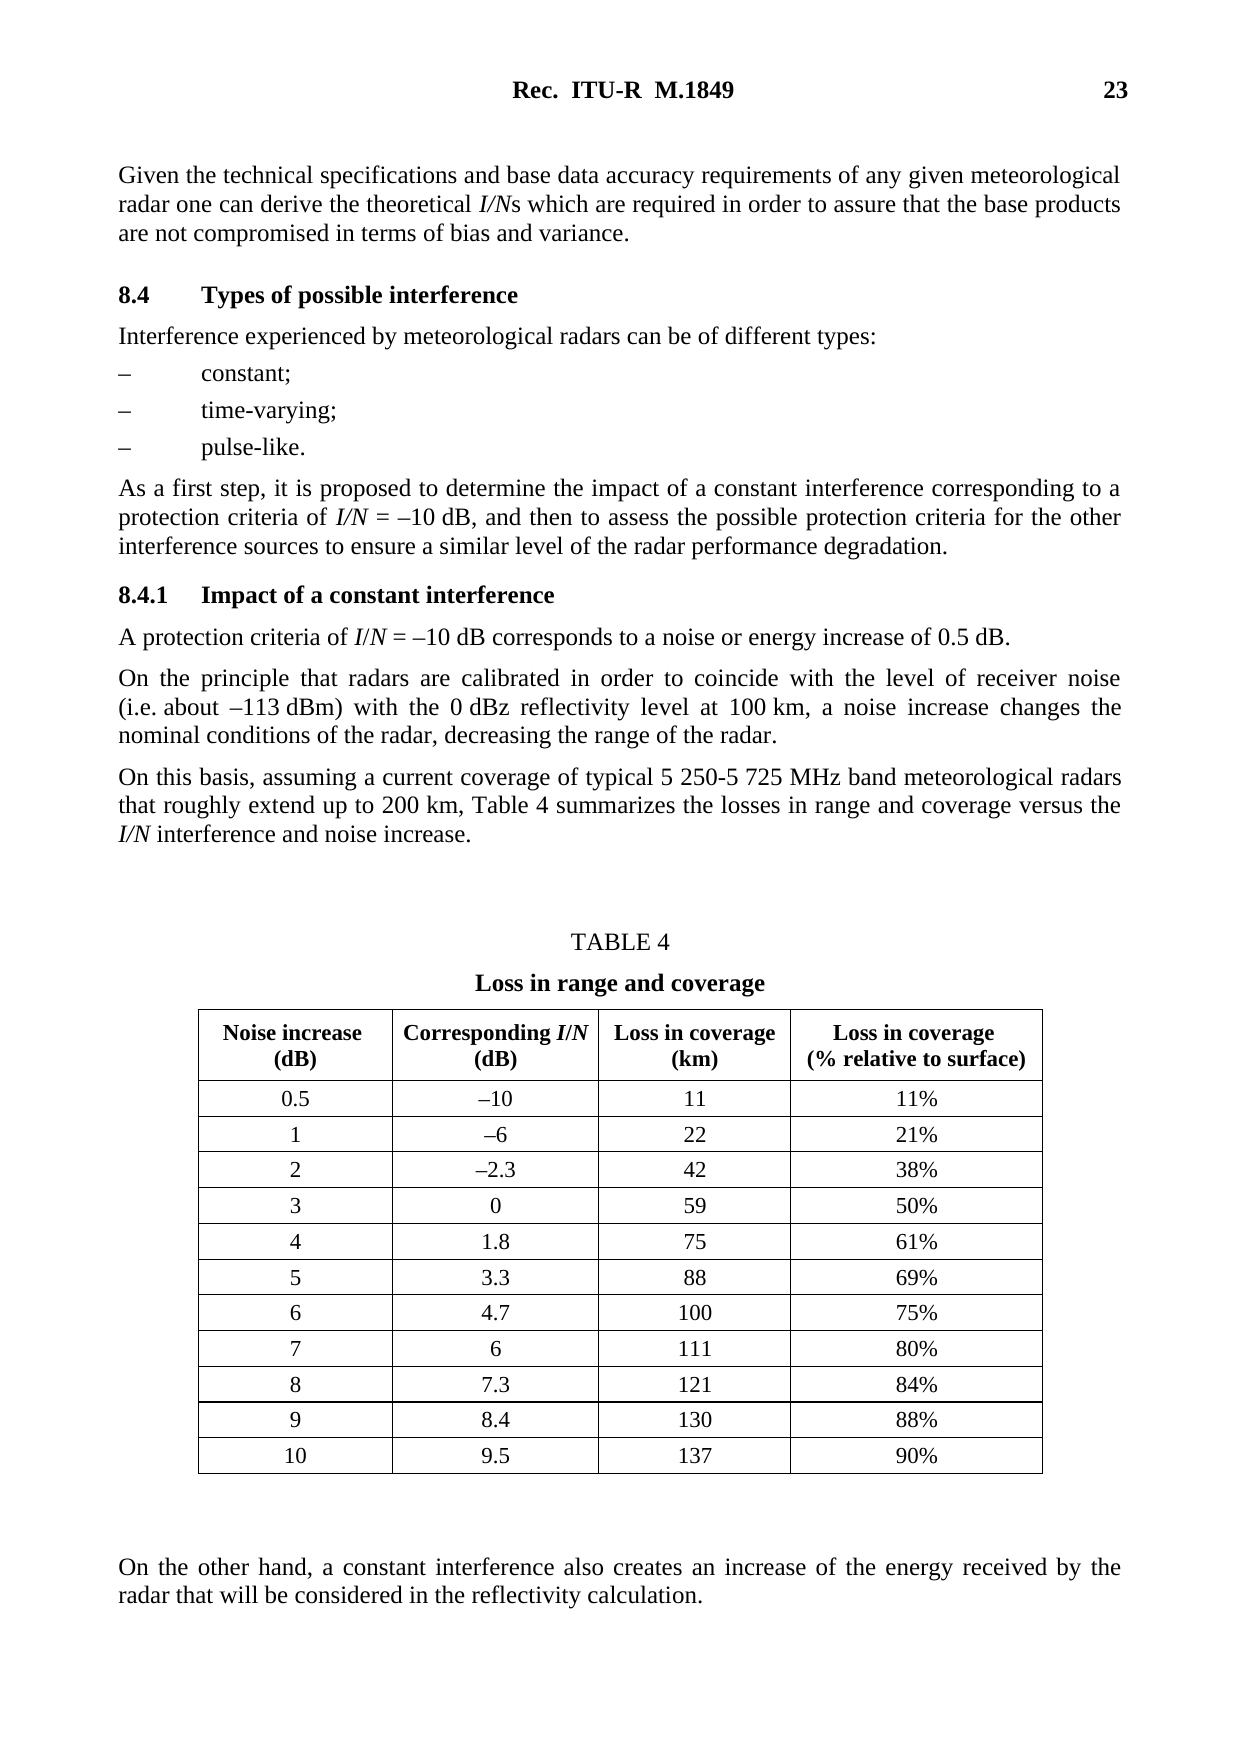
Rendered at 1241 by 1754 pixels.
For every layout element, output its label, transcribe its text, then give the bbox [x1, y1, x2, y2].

table_header Corresponding I/N (dB) [393, 1010, 598, 1080]
table_cell 3.3 [393, 1260, 598, 1294]
table_cell 88 [599, 1260, 790, 1294]
table_cell 4 [199, 1224, 392, 1258]
table_cell 9.5 [393, 1438, 598, 1473]
text A protection criteria of I/N = –10 dB corresponds to a noise or energy increase of 0.5 dB. [118, 622, 1122, 651]
table_cell 42 [599, 1152, 790, 1187]
table_cell 90% [791, 1438, 1042, 1473]
text – time-varying; [118, 395, 1122, 424]
table_header Loss in coverage (km) [599, 1010, 790, 1080]
table_cell 111 [599, 1331, 790, 1366]
table_cell 6 [199, 1295, 392, 1330]
table_cell 6 [393, 1331, 598, 1366]
text – pulse-like. [118, 432, 1122, 461]
table_cell 8 [199, 1367, 392, 1401]
table_cell 121 [599, 1367, 790, 1401]
table_cell 11 [599, 1081, 790, 1116]
title Loss in range and coverage [118, 968, 1122, 997]
table_cell 10 [199, 1438, 392, 1473]
text On the principle that radars are calibrated in order to coincide with the level of receiver noise (i.e. about –113 dBm) with the 0 dBz reflectivity level at 100 km, a noise increase changes the nominal conditions of the radar, decreasing the range of the radar. [118, 663, 1122, 749]
text On the other hand, a constant interference also creates an increase of the energy received by the radar that will be considered in the reflectivity calculation. [118, 1552, 1122, 1609]
table_cell 22 [599, 1117, 790, 1151]
table_cell 7 [199, 1331, 392, 1366]
table_cell 130 [599, 1403, 790, 1437]
text Given the technical specifications and base data accuracy requirements of any given meteorological radar one can derive the theoretical I/Ns which are required in order to assure that the base products are not compromised in terms of bias and variance. [118, 160, 1122, 246]
table_cell 3 [199, 1188, 392, 1223]
table_cell 4.7 [393, 1295, 598, 1330]
table_cell 69% [791, 1260, 1042, 1294]
table_cell 11% [791, 1081, 1042, 1116]
table_cell 137 [599, 1438, 790, 1473]
table_cell 2 [199, 1152, 392, 1187]
table_cell 75 [599, 1224, 790, 1258]
text – constant; [118, 358, 1122, 387]
table_cell 1.8 [393, 1224, 598, 1258]
text TABLE 4 [118, 927, 1122, 956]
text As a first step, it is proposed to determine the impact of a constant interference corresponding to a protection criteria of I/N = –10 dB, and then to assess the possible protection criteria for the other interference sources to ensure a similar level of the radar performance degradation. [118, 473, 1122, 560]
table_cell 88% [791, 1403, 1042, 1437]
table_header Noise increase (dB) [199, 1010, 392, 1080]
table_cell –2.3 [393, 1152, 598, 1187]
table_cell –6 [393, 1117, 598, 1151]
table_cell 84% [791, 1367, 1042, 1401]
table_cell 5 [199, 1260, 392, 1294]
table_cell 0 [393, 1188, 598, 1223]
table_cell 100 [599, 1295, 790, 1330]
table_cell 7.3 [393, 1367, 598, 1401]
text On this basis, assuming a current coverage of typical 5 250-5 725 MHz band meteorological radars that roughly extend up to 200 km, Table 4 summarizes the losses in range and coverage versus the I/N interference and noise increase. [118, 762, 1122, 848]
table_cell 1 [199, 1117, 392, 1151]
table_cell 59 [599, 1188, 790, 1223]
text Interference experienced by meteorological radars can be of different types: [118, 321, 1122, 350]
subtitle 8.4 Types of possible interference [118, 280, 1122, 308]
table_cell 21% [791, 1117, 1042, 1151]
table_cell 61% [791, 1224, 1042, 1258]
table_header Loss in coverage (% relative to surface) [791, 1010, 1042, 1080]
table_cell 9 [199, 1403, 392, 1437]
table_cell –10 [393, 1081, 598, 1116]
table_cell 0.5 [199, 1081, 392, 1116]
table_cell 8.4 [393, 1403, 598, 1437]
table_cell 38% [791, 1152, 1042, 1187]
subtitle 8.4.1 Impact of a constant interference [118, 581, 1122, 609]
table_cell 80% [791, 1331, 1042, 1366]
table_cell 50% [791, 1188, 1042, 1223]
table_cell 75% [791, 1295, 1042, 1330]
